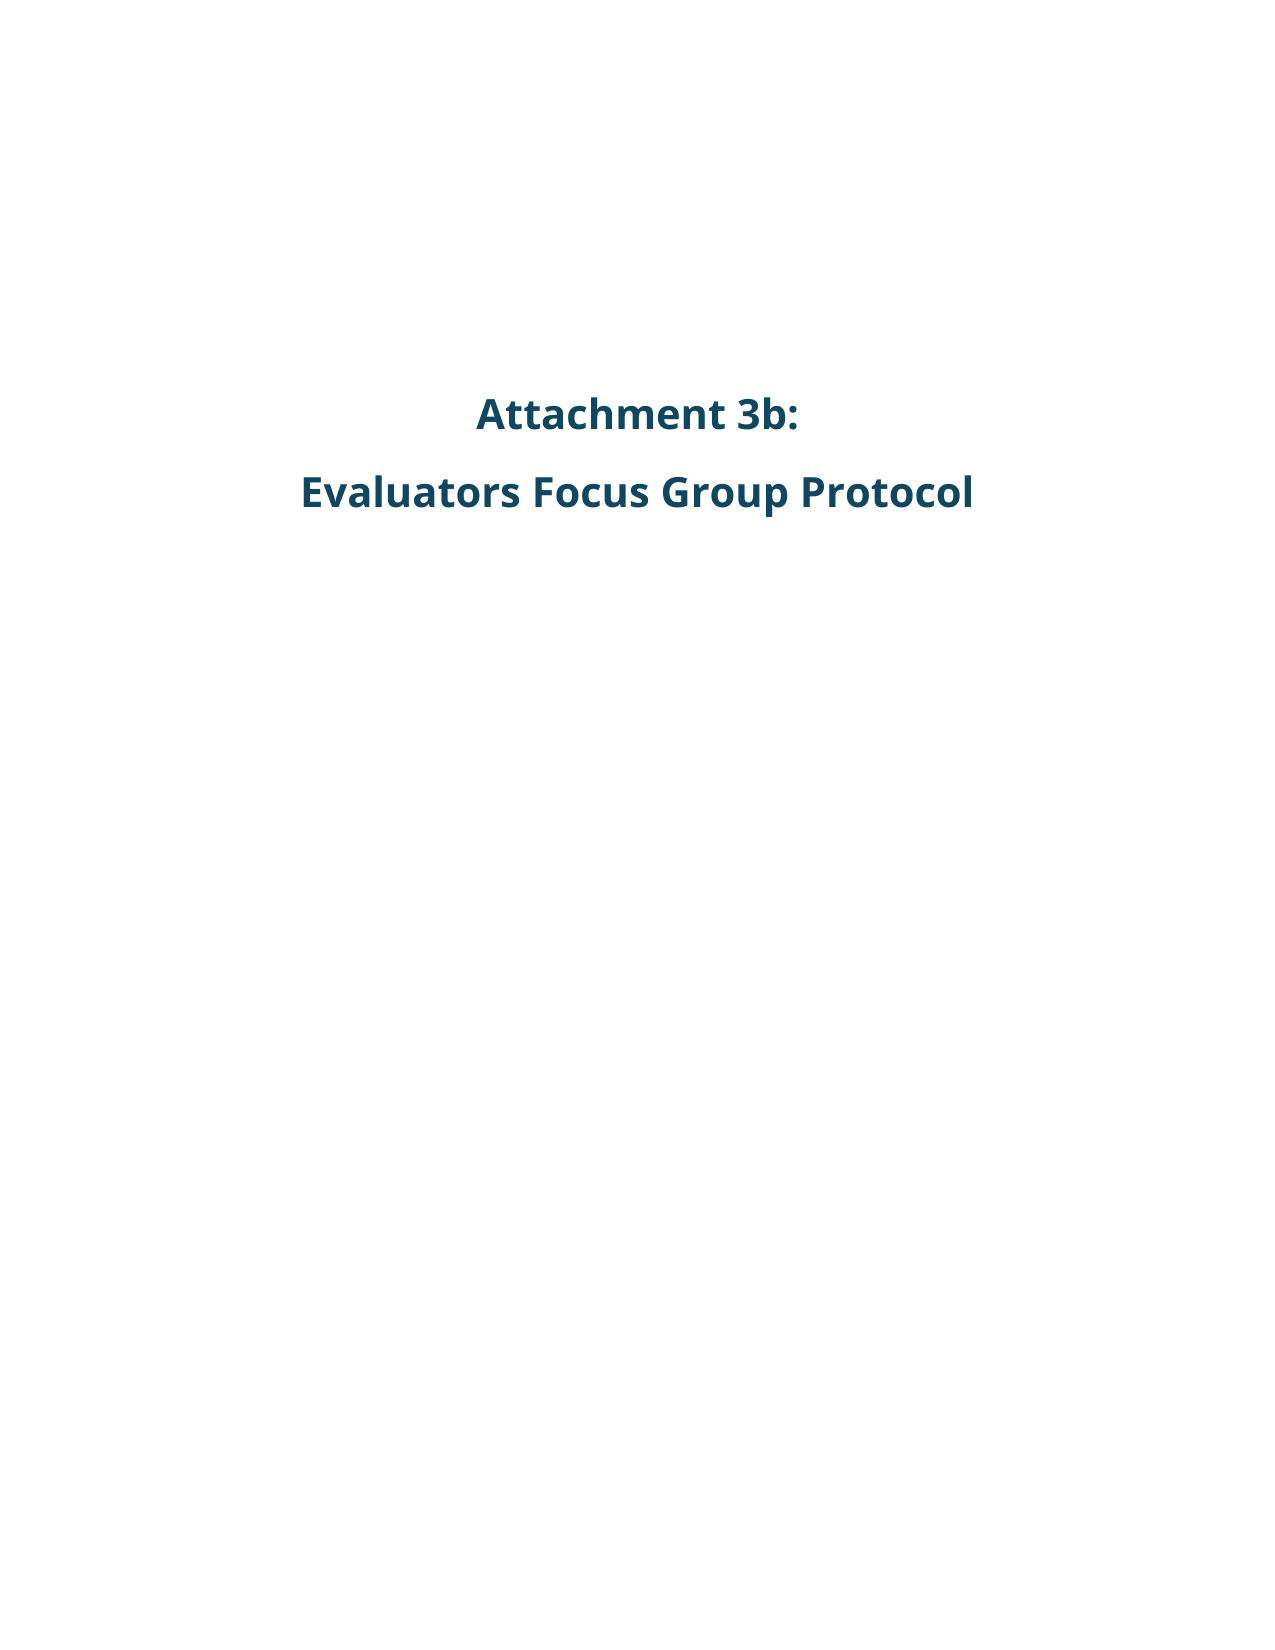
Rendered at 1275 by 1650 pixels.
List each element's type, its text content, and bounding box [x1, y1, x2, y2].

subtitle Attachment 3b: [150, 385, 1125, 442]
subtitle Evaluators Focus Group Protocol [150, 463, 1125, 520]
